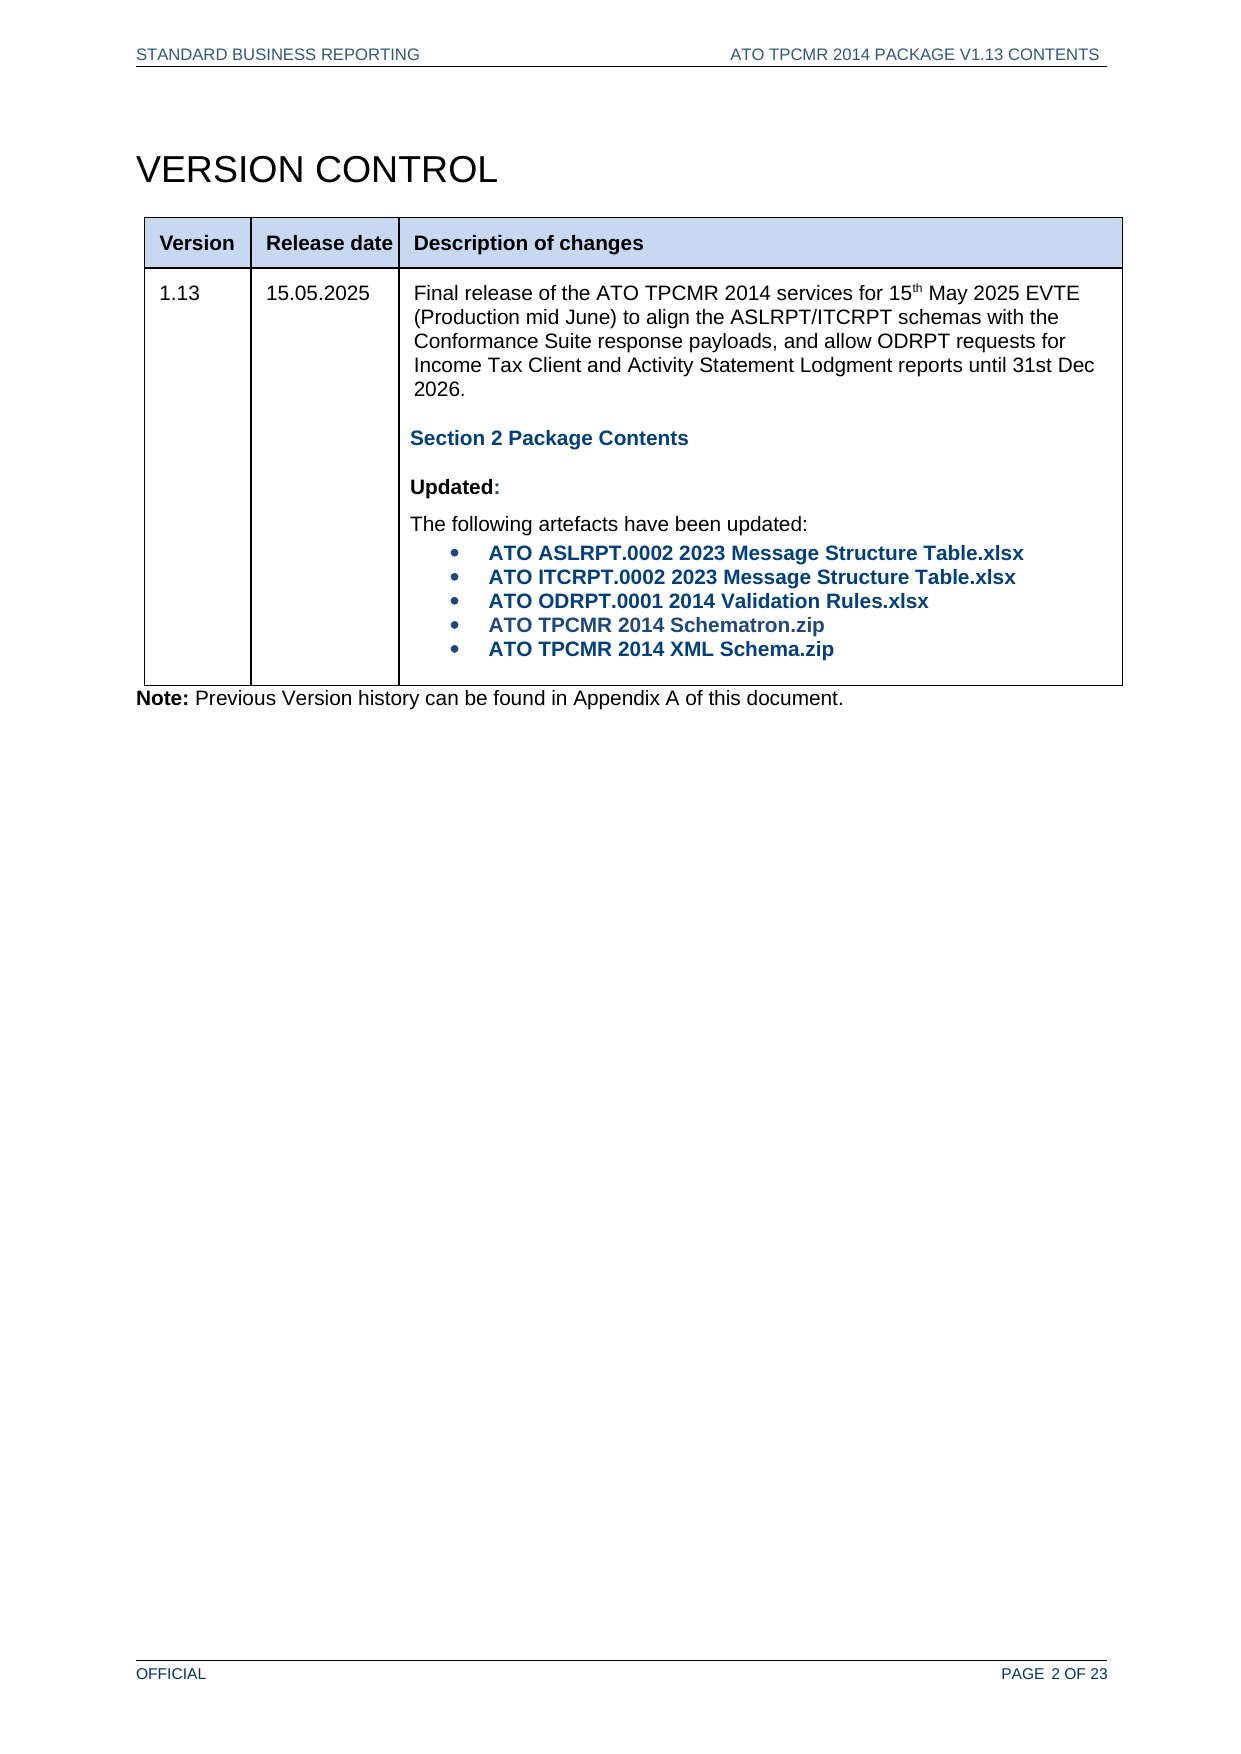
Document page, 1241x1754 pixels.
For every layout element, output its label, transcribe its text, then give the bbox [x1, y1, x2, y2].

text Note: Previous Version history can be found in Appendix A of this document. Copyright [136, 686, 1107, 710]
table_cell 1.13 [145, 269, 250, 685]
table_header Release date [252, 218, 398, 267]
table_header Version [145, 218, 250, 267]
table_cell Final release of the ATO TPCMR 2014 services for 15th May 2025 EVTE (Production mid June) to align the ASLRPT/ITCRPT schemas with the Conformance Suite response payloads, and allow ODRPT requests for Income Tax Client and Activity Statement Lodgment reports until 31st Dec 2026. Section 2 Package Contents Updated: The following artefacts have been updated: ATO ASLRPT.0002 2023 Message Structure Table.xlsx ATO ITCRPT.0002 2023 Message Structure Table.xlsx ATO ODRPT.0001 2014 Validation Rules.xlsx ATO TPCMR 2014 Schematron.zip ATO TPCMR 2014 XML Schema.zip [400, 269, 1122, 685]
table_cell 15.05.2025 [252, 269, 398, 685]
table_header Description of changes [400, 218, 1122, 267]
text VERSION CONTROL [136, 148, 1114, 191]
